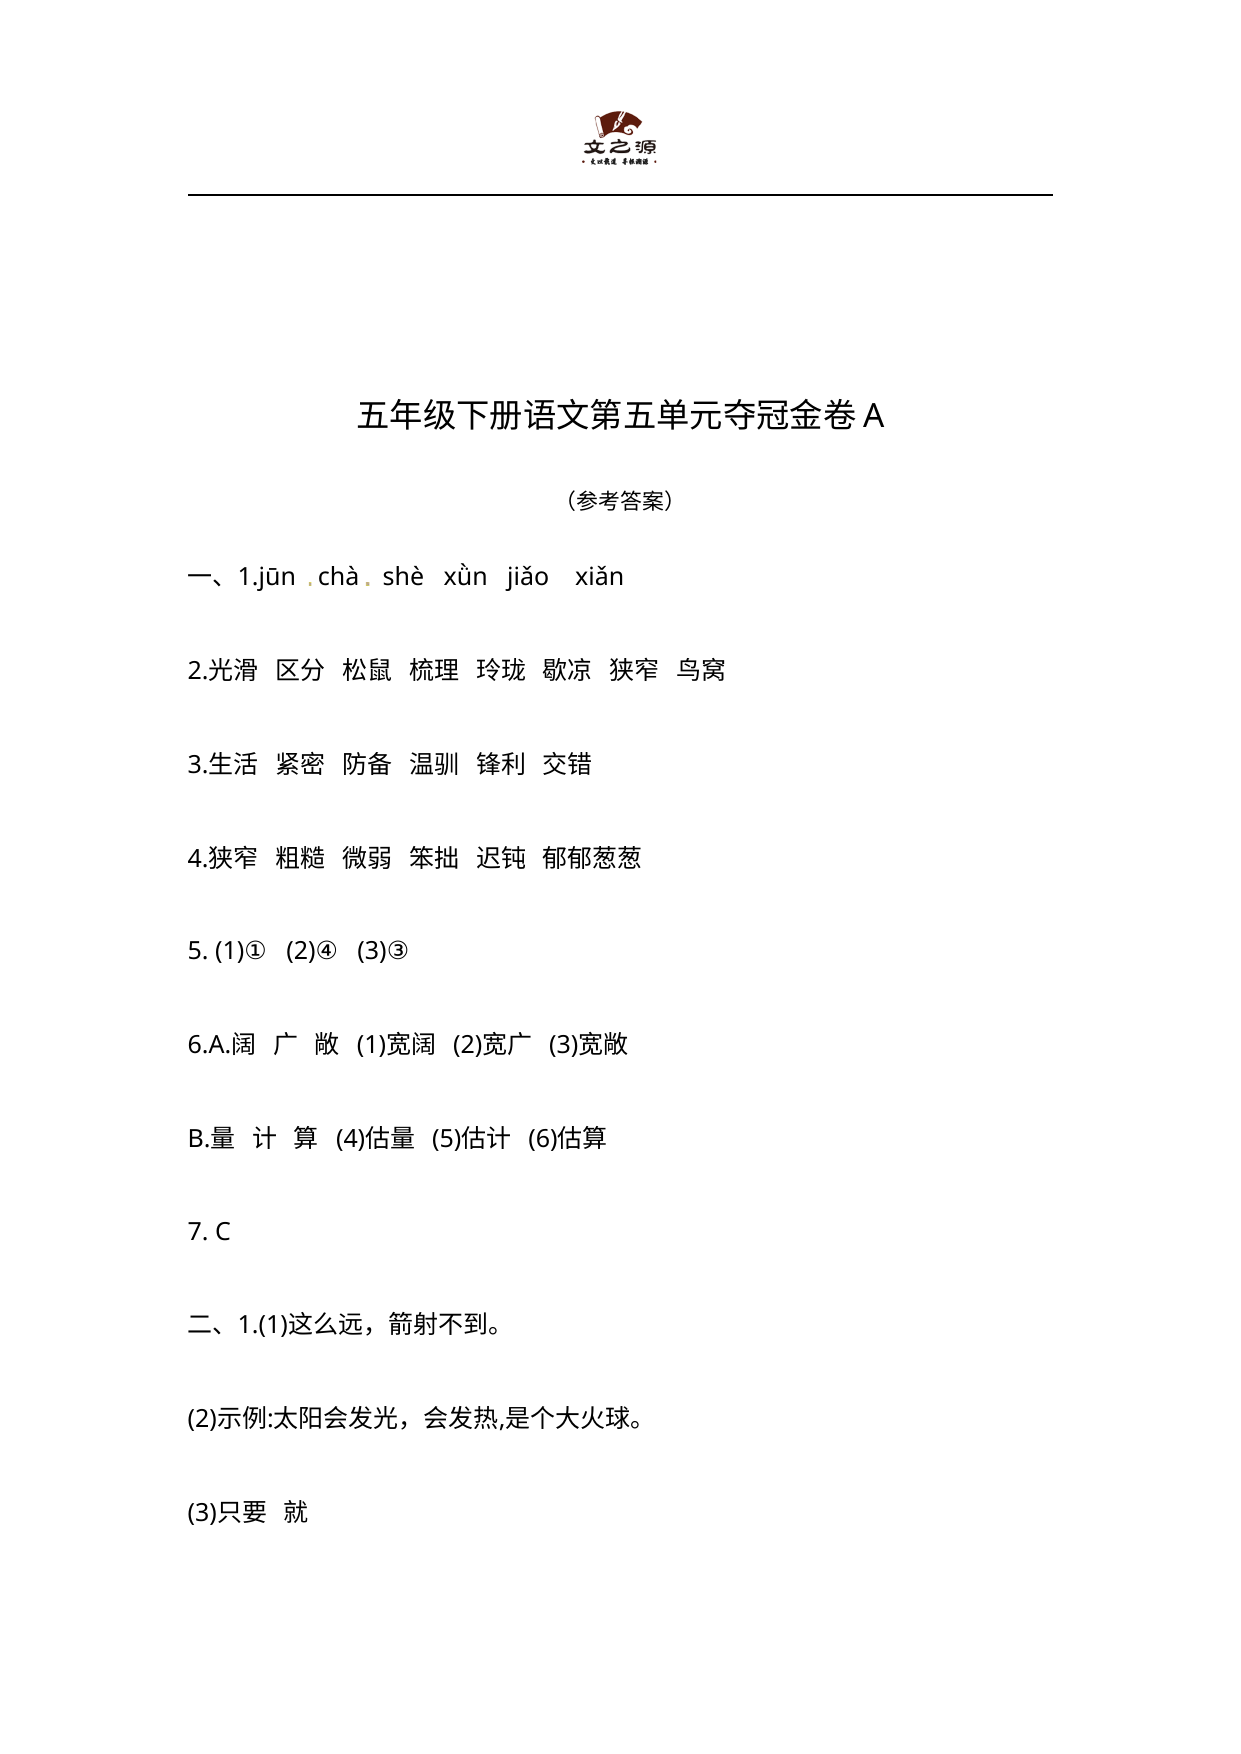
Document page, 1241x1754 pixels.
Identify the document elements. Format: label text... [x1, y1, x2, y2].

text 3.生活 紧密 防备 温驯 锋利 交错 [187, 730, 1053, 795]
text 2.光滑 区分 松鼠 梳理 玲珑 歇凉 狭窄 鸟窝 [187, 636, 1053, 701]
text 一、1.jūn chà shè xǜn jiǎo xiǎn [187, 542, 1053, 607]
text 五年级下册语文第五单元夺冠金卷A [187, 380, 1053, 445]
text 6.A.阔 广 敞 (1)宽阔 (2)宽广 (3)宽敞 [187, 1010, 1053, 1075]
picture [543, 88, 698, 193]
text 5. (1)① (2)④ (3)③ [187, 918, 1053, 983]
text (2)示例:太阳会发光，会发热,是个大火球。 [187, 1384, 1053, 1449]
text （参考答案） [187, 484, 1053, 516]
text 二、1.(1)这么远，箭射不到。 [187, 1290, 1053, 1355]
text 4.狭窄 粗糙 微弱 笨拙 迟钝 郁郁葱葱 [187, 824, 1053, 889]
text (3)只要 就 [187, 1478, 1053, 1543]
text B.量 计 算 (4)估量 (5)估计 (6)估算[来源:Zxxk.Com] [187, 1104, 1053, 1169]
text 7. C [187, 1198, 1053, 1263]
